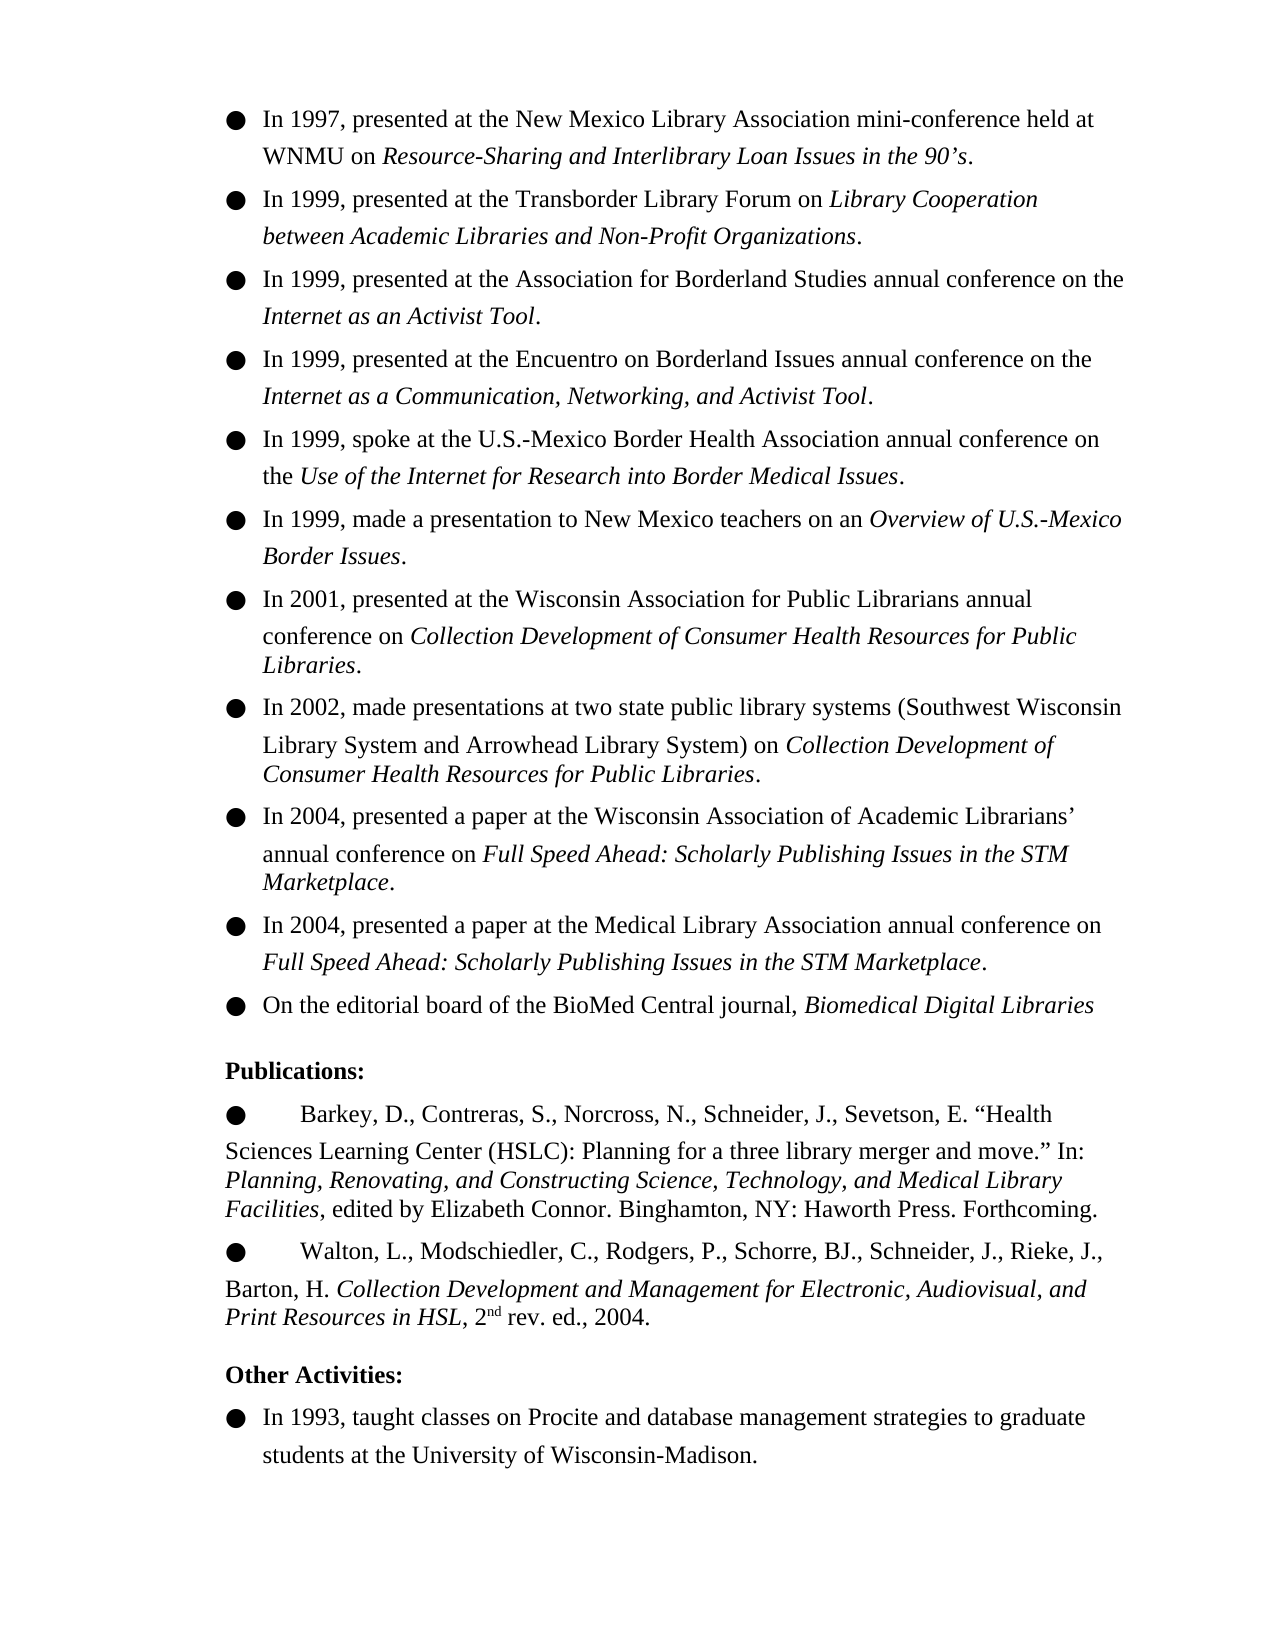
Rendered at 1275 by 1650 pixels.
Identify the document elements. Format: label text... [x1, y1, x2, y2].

list In 1993, taught classes on Procite and database management strategies to graduate students at the University of Wisconsin-Madison. [225, 1389, 1125, 1469]
list Barkey, D., Contreras, S., Norcross, N., Schneider, J., Sevetson, E. “Health Sciences Learning Center (HSLC): Planning for a three library merger and move.” In: Planning, Renovating, and Constructing Science, Technology, and Medical Library Facilities, edited by Elizabeth Connor. Binghamton, NY: Haworth Press. Forthcoming. [225, 1085, 1125, 1222]
list In 1997, presented at the New Mexico Library Association mini-conference held at WNMU on Resource-Sharing and Interlibrary Loan Issues in the 90’s. [225, 90, 1125, 170]
text Other Activities: [225, 1360, 1125, 1389]
list In 2002, made presentations at two state public library systems (Southwest Wisconsin Library System and Arrowhead Library System) on Collection Development of Consumer Health Resources for Public Libraries. [225, 679, 1125, 787]
list In 2004, presented a paper at the Wisconsin Association of Academic Librarians’ annual conference on Full Speed Ahead: Scholarly Publishing Issues in the STM Marketplace. [225, 787, 1125, 896]
list On the editorial board of the BioMed Central journal, Biomedical Digital Libraries [225, 976, 1125, 1027]
text Publications: [150, 1056, 1125, 1085]
list In 2001, presented at the Wisconsin Association for Public Librarians annual conference on Collection Development of Consumer Health Resources for Public Libraries. [225, 570, 1125, 679]
list In 1999, spoke at the U.S.-Mexico Border Health Association annual conference on the Use of the Internet for Research into Border Medical Issues. [225, 410, 1125, 490]
list In 1999, presented at the Encuentro on Borderland Issues annual conference on the Internet as a Communication, Networking, and Activist Tool. [225, 330, 1125, 410]
list In 1999, presented at the Transborder Library Forum on Library Cooperation between Academic Libraries and Non-Profit Organizations. [225, 170, 1125, 250]
list In 1999, presented at the Association for Borderland Studies annual conference on the Internet as an Activist Tool. [225, 250, 1125, 330]
list Walton, L., Modschiedler, C., Rodgers, P., Schorre, BJ., Schneider, J., Rieke, J., Barton, H. Collection Development and Management for Electronic, Audiovisual, and Print Resources in HSL, 2nd rev. ed., 2004. [225, 1222, 1125, 1331]
list In 2004, presented a paper at the Medical Library Association annual conference on Full Speed Ahead: Scholarly Publishing Issues in the STM Marketplace. [225, 896, 1125, 976]
list In 1999, made a presentation to New Mexico teachers on an Overview of U.S.-Mexico Border Issues. [225, 490, 1125, 570]
